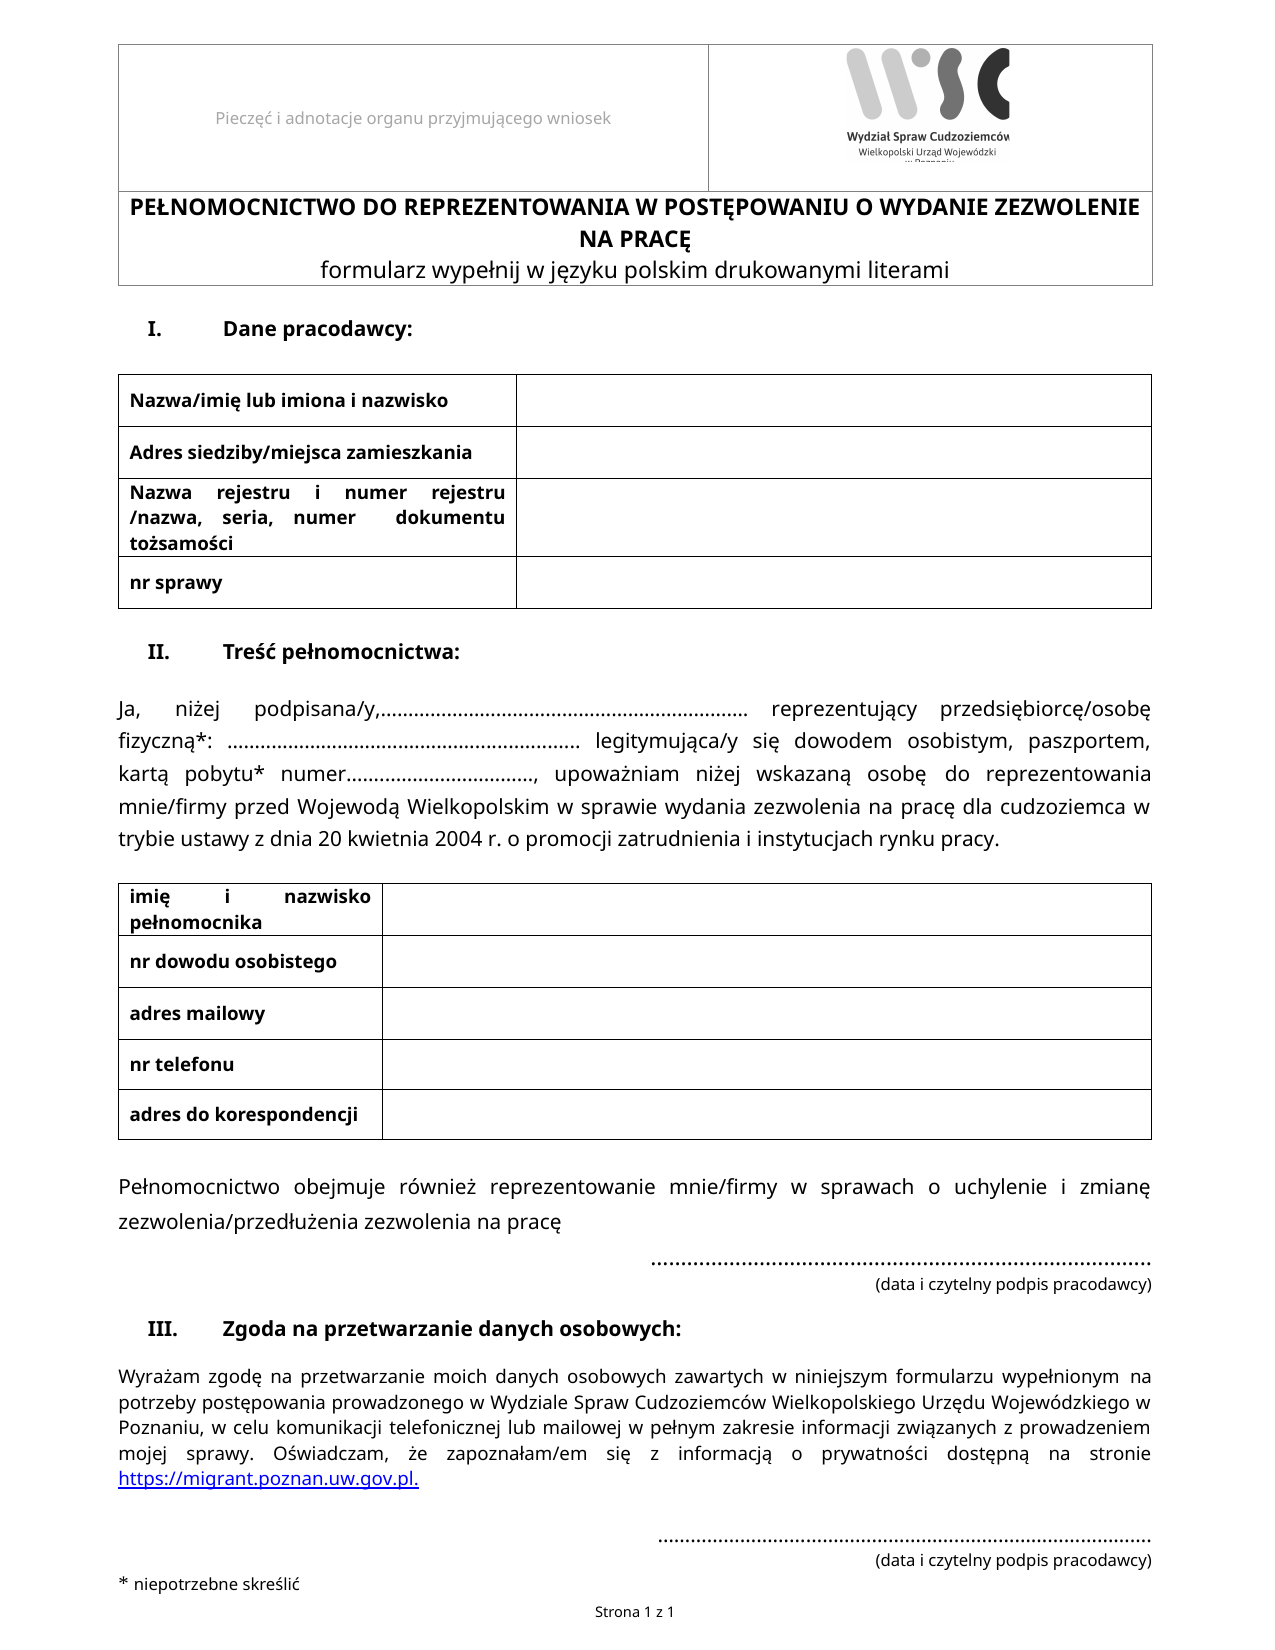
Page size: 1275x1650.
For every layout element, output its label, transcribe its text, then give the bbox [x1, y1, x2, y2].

table_header Nazwa/imię lub imiona i nazwisko [119, 375, 516, 426]
table_cell [383, 936, 1151, 987]
table_header [709, 45, 1152, 191]
table_cell nr dowodu osobistego [119, 936, 382, 987]
table_cell adres do korespondencji [119, 1090, 382, 1138]
table_cell [383, 1040, 1151, 1089]
text ……………………………………………………………………….. [118, 1241, 1152, 1272]
table_header [383, 884, 1151, 934]
picture [846, 48, 1010, 162]
table_cell adres mailowy [119, 988, 382, 1039]
text (data i czytelny podpis pracodawcy) [635, 1548, 1152, 1571]
table_header Pieczęć i adnotacje organu przyjmującego wniosek [119, 45, 708, 191]
list Dane pracodawcy: [148, 314, 1152, 342]
list Ja, niżej podpisana/y,…………………………………………………………. reprezentujący przedsiębiorcę/osobę fizyczną*: ……..…………………...………….................... legitymująca/y się dowodem osobistym, paszportem, kartą pobytu* numer……...……….……………, upoważniam niżej wskazaną osobę do reprezentowania mnie/firmy przed Wojewodą Wielkopolskim w sprawie wydania zezwolenia na pracę dla cudzoziemca w trybie ustawy z dnia 20 kwietnia 2004 r. o promocji zatrudnienia i instytucjach rynku pracy. [118, 694, 1152, 853]
table_cell nr telefonu [119, 1040, 382, 1089]
table_cell [517, 427, 1151, 478]
table_header [517, 375, 1151, 426]
table_cell [383, 988, 1151, 1039]
table_cell [383, 1090, 1151, 1138]
table_cell Nazwa rejestru i numer rejestru /nazwa, seria, numer dokumentu tożsamości [119, 479, 516, 556]
table_cell [517, 479, 1151, 556]
table_cell nr sprawy [119, 557, 516, 608]
text * niepotrzebne skreślić [118, 1571, 1152, 1596]
table_header imię i nazwisko pełnomocnika [119, 884, 382, 934]
text Pełnomocnictwo obejmuje również reprezentowanie mnie/firmy w sprawach o uchylenie i zmianę zezwolenia/przedłużenia zezwolenia na pracę [118, 1172, 1152, 1237]
table_cell PEŁNOMOCNICTWO DO REPREZENTOWANIA W POSTĘPOWANIU O WYDANIE ZEZWOLENIE NA PRACĘ formularz wypełnij w języku polskim drukowanymi literami [119, 192, 1152, 285]
list Treść pełnomocnictwa: [148, 637, 1152, 666]
list Zgoda na przetwarzanie danych osobowych: [148, 1314, 1152, 1343]
table_cell [517, 557, 1151, 608]
table_cell Adres siedziby/miejsca zamieszkania [119, 427, 516, 478]
text ………………………………………………..……………………………. [118, 1520, 1152, 1548]
text (data i czytelny podpis pracodawcy) [635, 1272, 1152, 1295]
